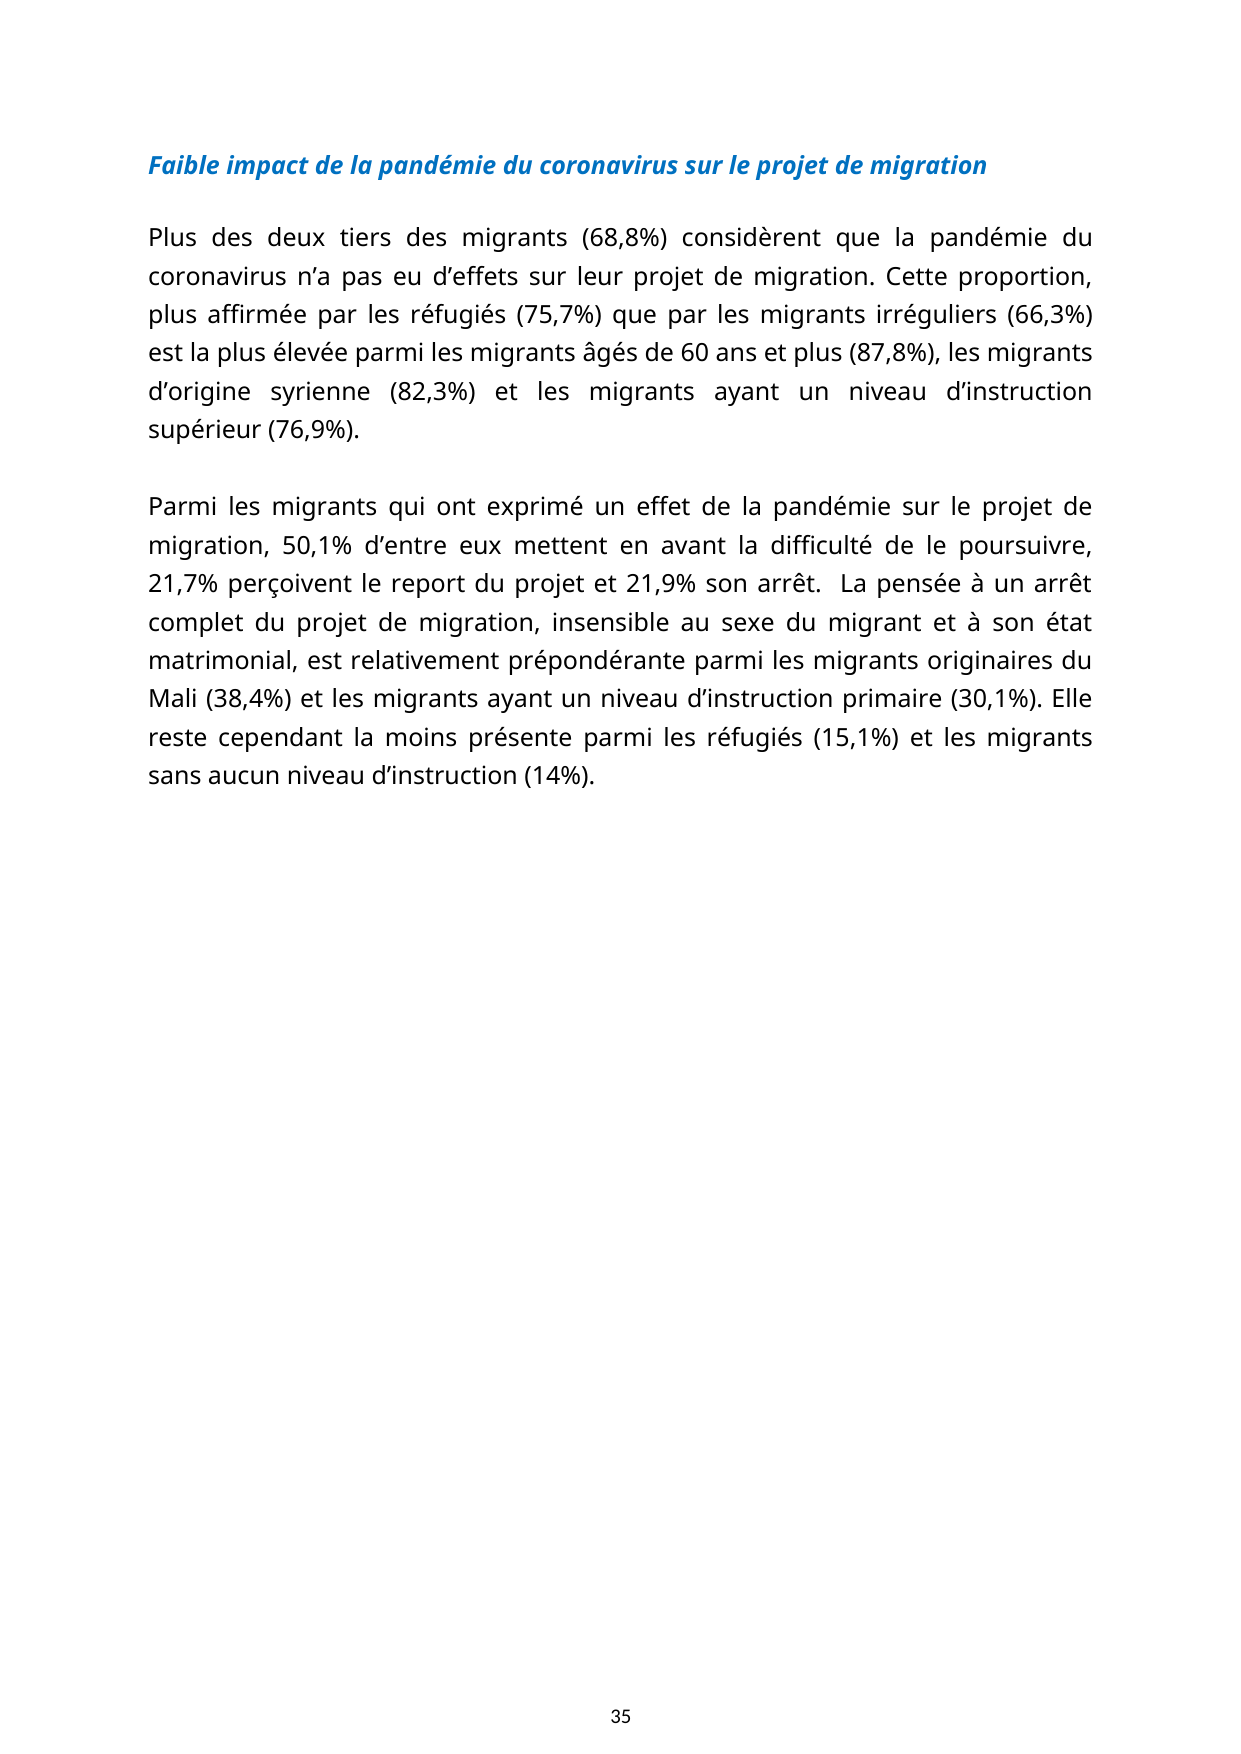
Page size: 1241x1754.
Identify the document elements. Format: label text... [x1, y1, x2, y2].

text Plus des deux tiers des migrants (68,8%) considèrent que la pandémie du coronavirus n’a pas eu d’effets sur leur projet de migration. Cette proportion, plus affirmée par les réfugiés (75,7%) que par les migrants irréguliers (66,3%) est la plus élevée parmi les migrants âgés de 60 ans et plus (87,8%), les migrants d’origine syrienne (82,3%) et les migrants ayant un niveau d’instruction supérieur (76,9%). [148, 220, 1094, 446]
text Parmi les migrants qui ont exprimé un effet de la pandémie sur le projet de migration, 50,1% d’entre eux mettent en avant la difficulté de le poursuivre, 21,7% perçoivent le report du projet et 21,9% son arrêt. La pensée à un arrêt complet du projet de migration, insensible au sexe du migrant et à son état matrimonial, est relativement prépondérante parmi les migrants originaires du Mali (38,4%) et les migrants ayant un niveau d’instruction primaire (30,1%). Elle reste cependant la moins présente parmi les réfugiés (15,1%) et les migrants sans aucun niveau d’instruction (14%). [148, 489, 1094, 792]
text Faible impact de la pandémie du coronavirus sur le projet de migration [148, 147, 1094, 181]
